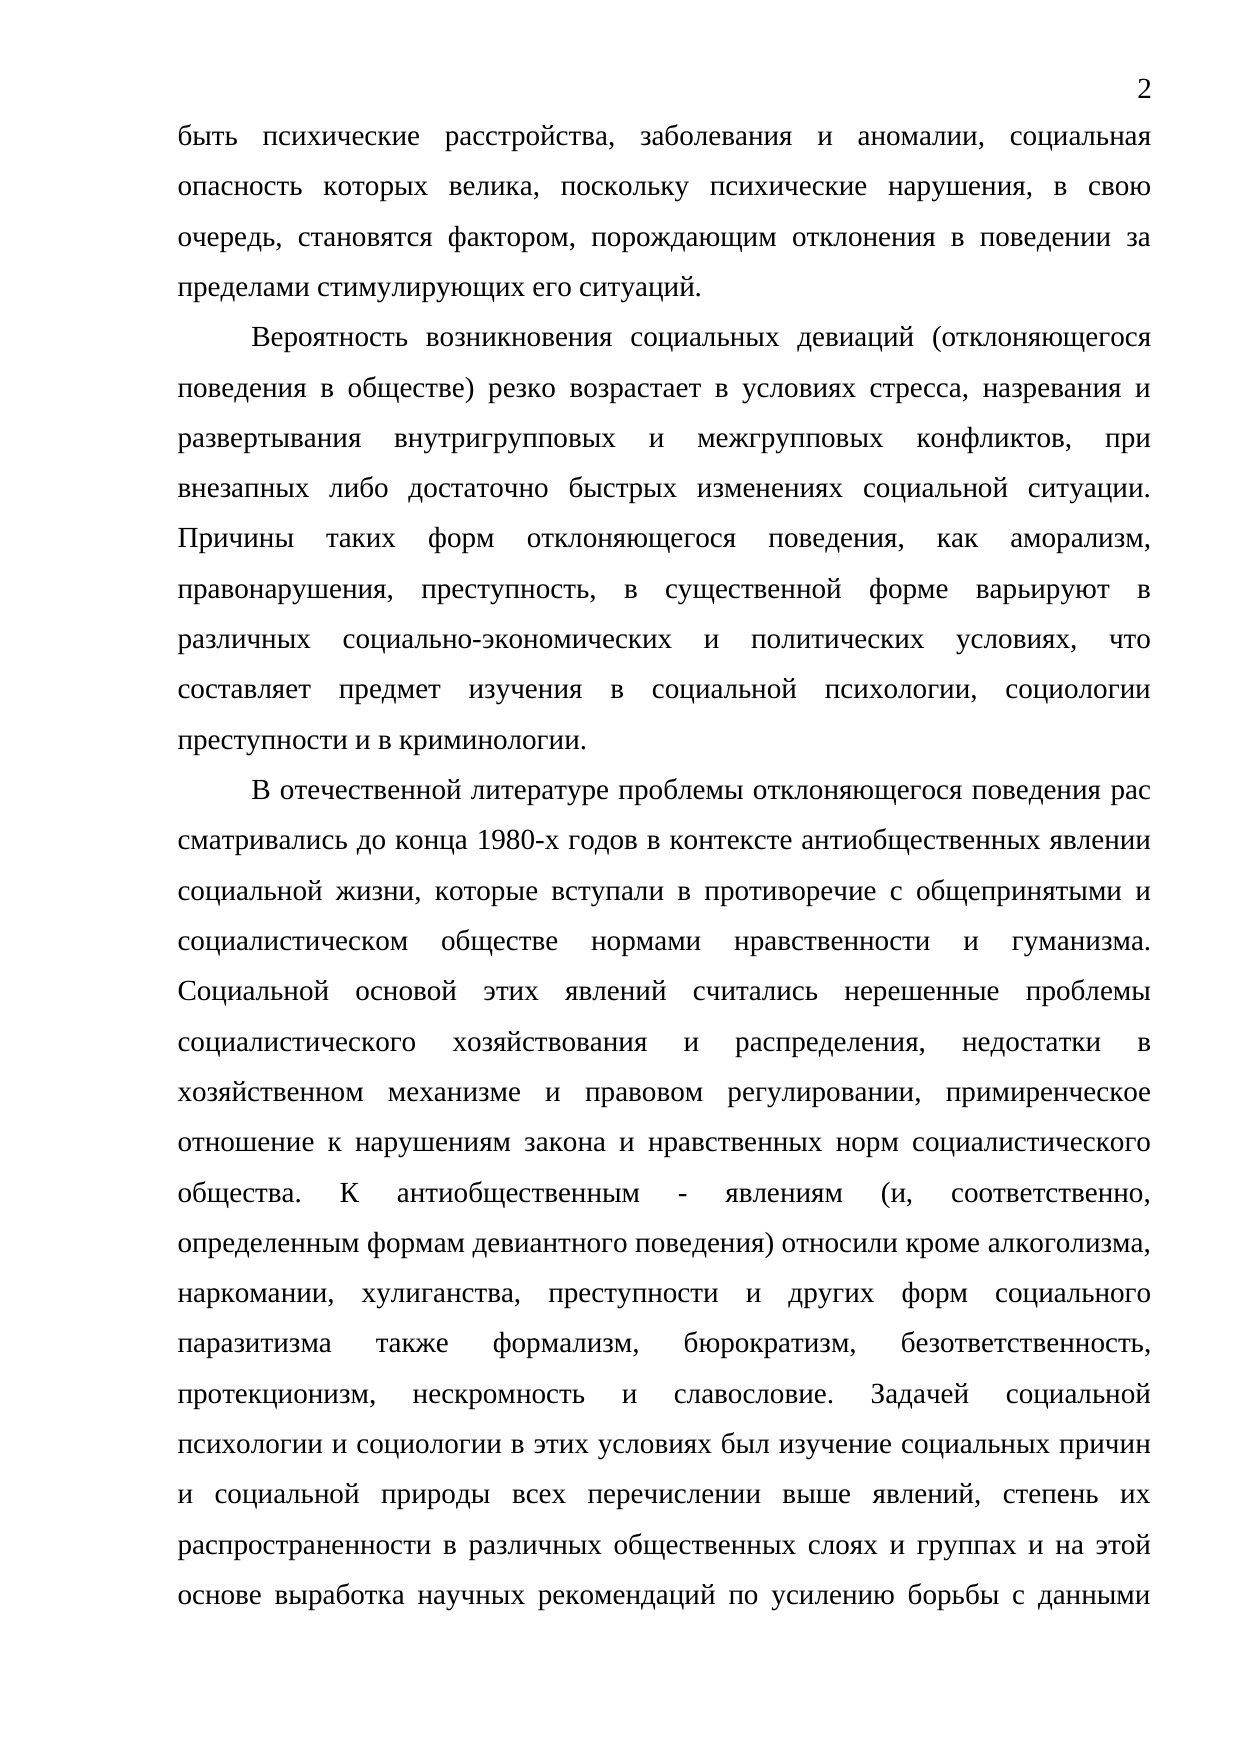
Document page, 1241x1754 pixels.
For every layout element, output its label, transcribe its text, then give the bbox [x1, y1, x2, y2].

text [177, 118, 1152, 303]
text Вероятность возникновения социальных девиаций (отклоняющегося поведения в обществе) резко возрастает в условиях стресса, назревания и развертывания внутригрупповых и межгрупповых конфликтов, при внезапных либо достаточно быстрых изменениях социальной ситуации. Причины таких форм отклоняющегося поведения, как аморализм, правонарушения, преступность, в существенной форме варьируют в различных социально-экономических и политических условиях, что составляет предмет изучения в социальной психологии, социологии преступности и в криминологии. [177, 319, 1152, 755]
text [177, 772, 1152, 1611]
